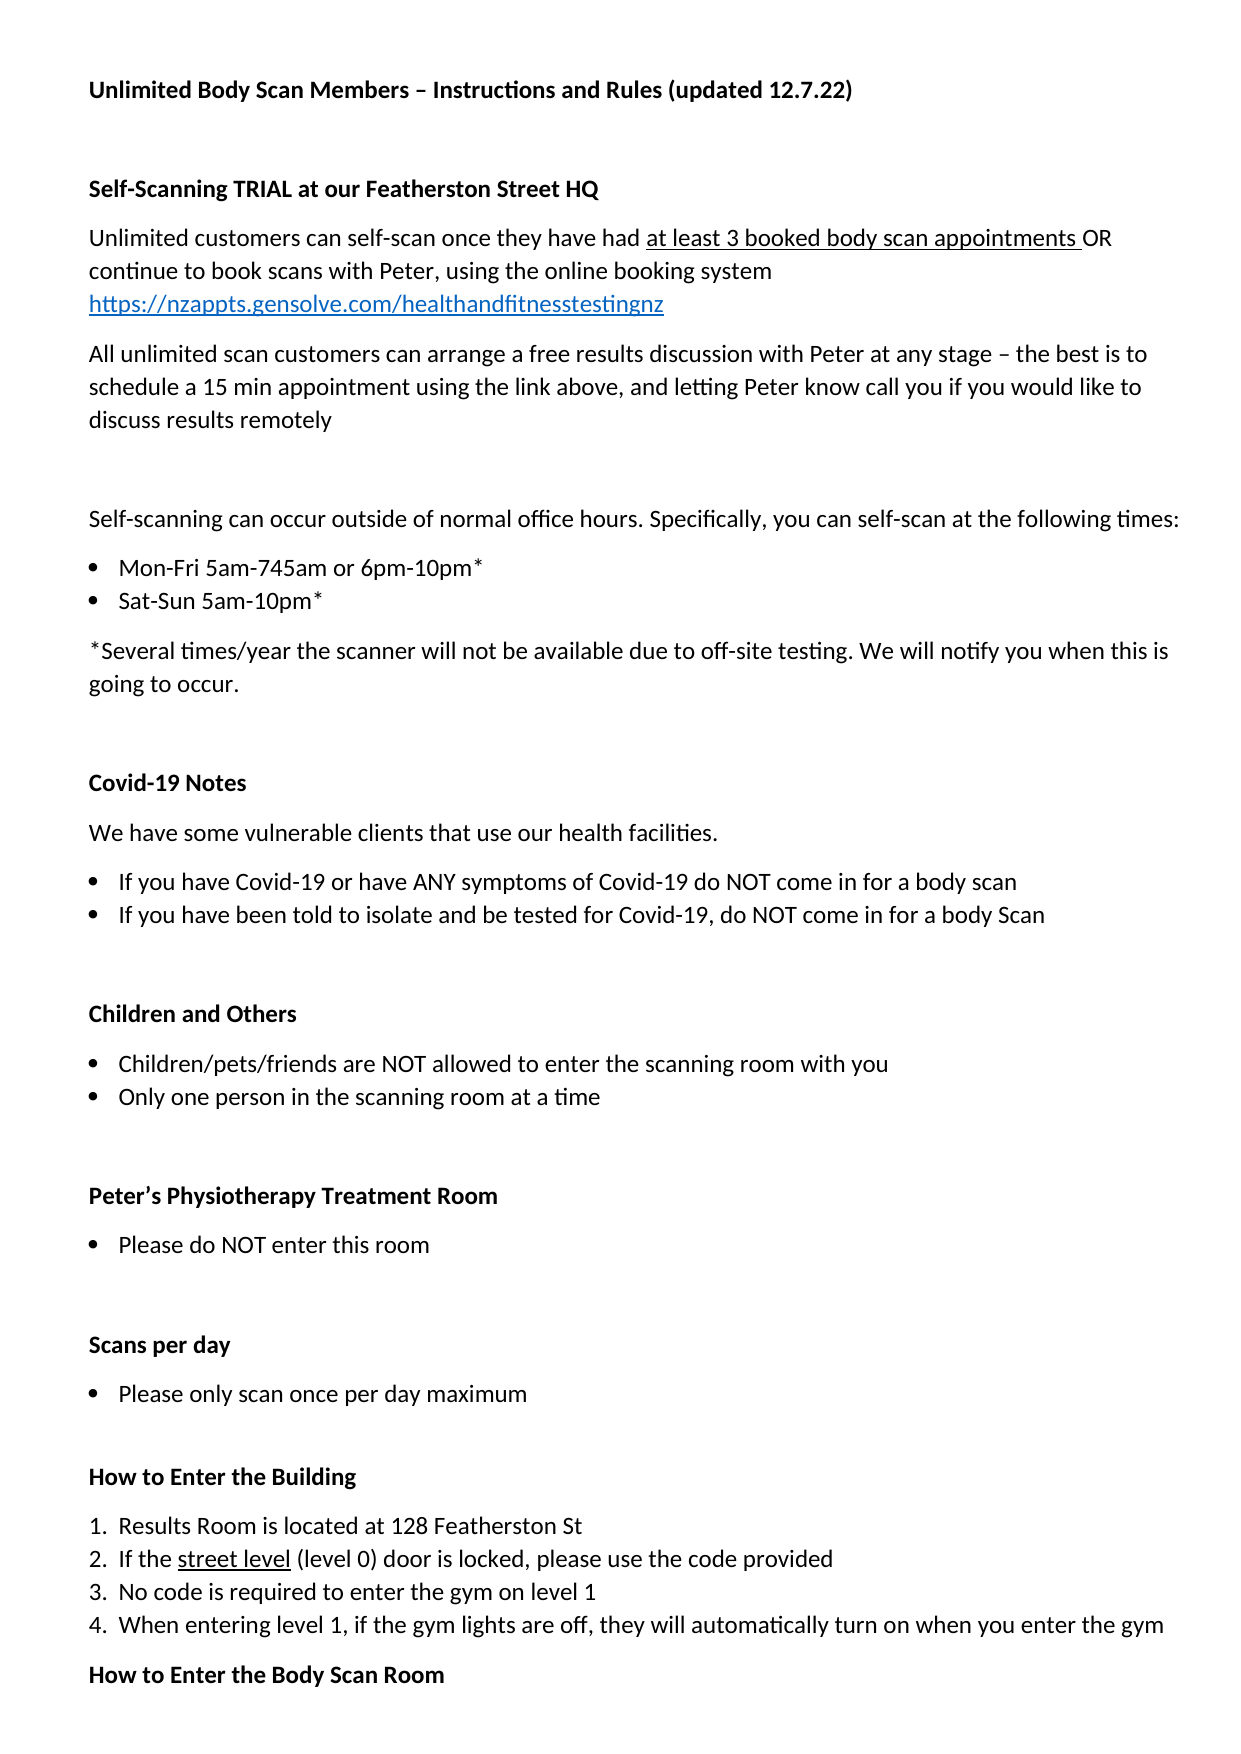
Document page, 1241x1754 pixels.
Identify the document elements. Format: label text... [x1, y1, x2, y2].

list Sat-Sun 5am-10pm* [89, 586, 1181, 616]
list No code is required to enter the gym on level 1 [89, 1576, 1181, 1607]
text All unlimited scan customers can arrange a free results discussion with Peter at any stage – the best is to schedule a 15 min appointment using the link above, and letting Peter know call you if you would like to discuss results remotely [89, 338, 1181, 434]
text Unlimited customers can self-scan once they have had at least 3 booked body scan appointments OR continue to book scans with Peter, using the online booking system https://nzappts.gensolve.com/healthandfitnesstestingnz [89, 223, 1181, 319]
list Please only scan once per day maximum [89, 1378, 1181, 1409]
list Only one person in the scanning room at a time [89, 1081, 1181, 1111]
text Self-Scanning TRIAL at our Featherston Street HQ [89, 173, 1181, 203]
text *Several times/year the scanner will not be available due to off-site testing. We will notify you when this is going to occur. [89, 635, 1181, 698]
text Scans per day [89, 1329, 1181, 1359]
text Children and Others [89, 998, 1181, 1029]
text Self-scanning can occur outside of normal office hours. Specifically, you can self-scan at the following times: [89, 503, 1181, 533]
text Covid-19 Notes [89, 767, 1181, 798]
text Unlimited Body Scan Members – Instructions and Rules (updated 12.7.22) [89, 74, 1181, 104]
list Children/pets/friends are NOT allowed to enter the scanning room with you [89, 1048, 1181, 1078]
text We have some vulnerable clients that use our health facilities. [89, 817, 1181, 847]
list Mon-Fri 5am-745am or 6pm-10pm* [89, 553, 1181, 583]
text How to Enter the Body Scan Room [89, 1659, 1181, 1689]
list If you have Covid-19 or have ANY symptoms of Covid-19 do NOT come in for a body scan [89, 866, 1181, 897]
list When entering level 1, if the gym lights are off, they will automatically turn on when you enter the gym [89, 1609, 1181, 1640]
text Peter’s Physiotherapy Treatment Room [89, 1180, 1181, 1211]
text How to Enter the Building [89, 1461, 1181, 1491]
list Results Room is located at 128 Featherston St [89, 1511, 1181, 1541]
list If you have been told to isolate and be tested for Covid-19, do NOT come in for a body Scan [89, 899, 1181, 930]
list If the street level (level 0) door is locked, please use the code provided [89, 1543, 1181, 1574]
list Please do NOT enter this room [89, 1230, 1181, 1260]
